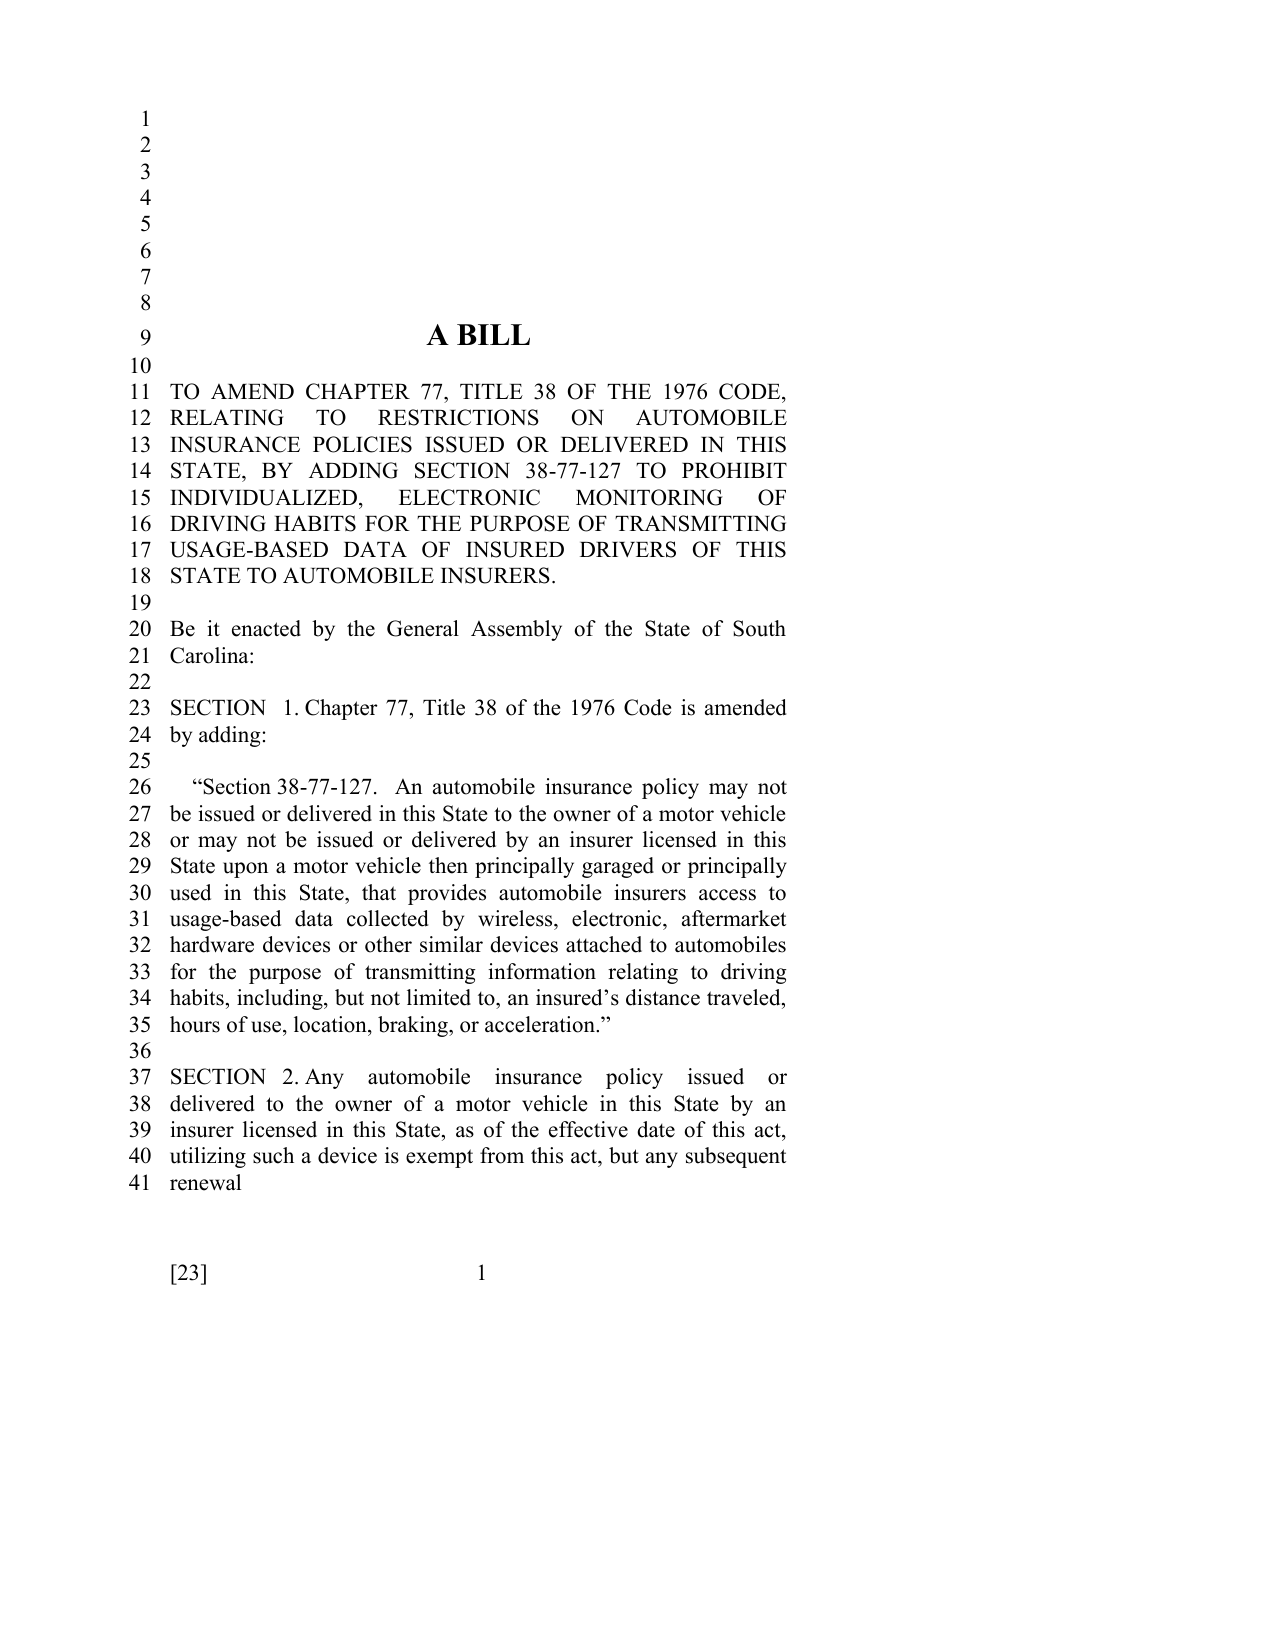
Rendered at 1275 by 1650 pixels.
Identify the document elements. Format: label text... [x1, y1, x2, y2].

text “Section 38-77-127. An automobile insurance policy may not be issued or delivered in this State to the owner of a motor vehicle or may not be issued or delivered by an insurer licensed in this State upon a motor vehicle then principally garaged or principally used in this State, that provides automobile insurers access to usage-based data collected by wireless, electronic, aftermarket hardware devices or other similar devices attached to automobiles for the purpose of transmitting information relating to driving habits, including, but not limited to, an insured’s distance traveled, hours of use, location, braking, or acceleration.” [169, 773, 787, 1037]
text A BILL [169, 316, 787, 352]
text SECTION 2. Any automobile insurance policy issued or delivered to the owner of a motor vehicle in this State by an insurer licensed in this State, as of the effective date of this act, utilizing such a device is exempt from this act, but any subsequent renewal [169, 1063, 787, 1195]
text Be it enacted by the General Assembly of the State of South Carolina: [169, 615, 787, 668]
text TO AMEND CHAPTER 77, TITLE 38 OF THE 1976 CODE, RELATING TO RESTRICTIONS ON AUTOMOBILE INSURANCE POLICIES ISSUED OR DELIVERED IN THIS STATE, BY ADDING SECTION 38-77-127 TO PROHIBIT INDIVIDUALIZED, ELECTRONIC MONITORING OF DRIVING HABITS FOR THE PURPOSE OF TRANSMITTING USAGE-BASED DATA OF INSURED DRIVERS OF THIS STATE TO AUTOMOBILE INSURERS. [169, 378, 787, 589]
text SECTION 1. Chapter 77, Title 38 of the 1976 Code is amended by adding: [169, 694, 787, 747]
